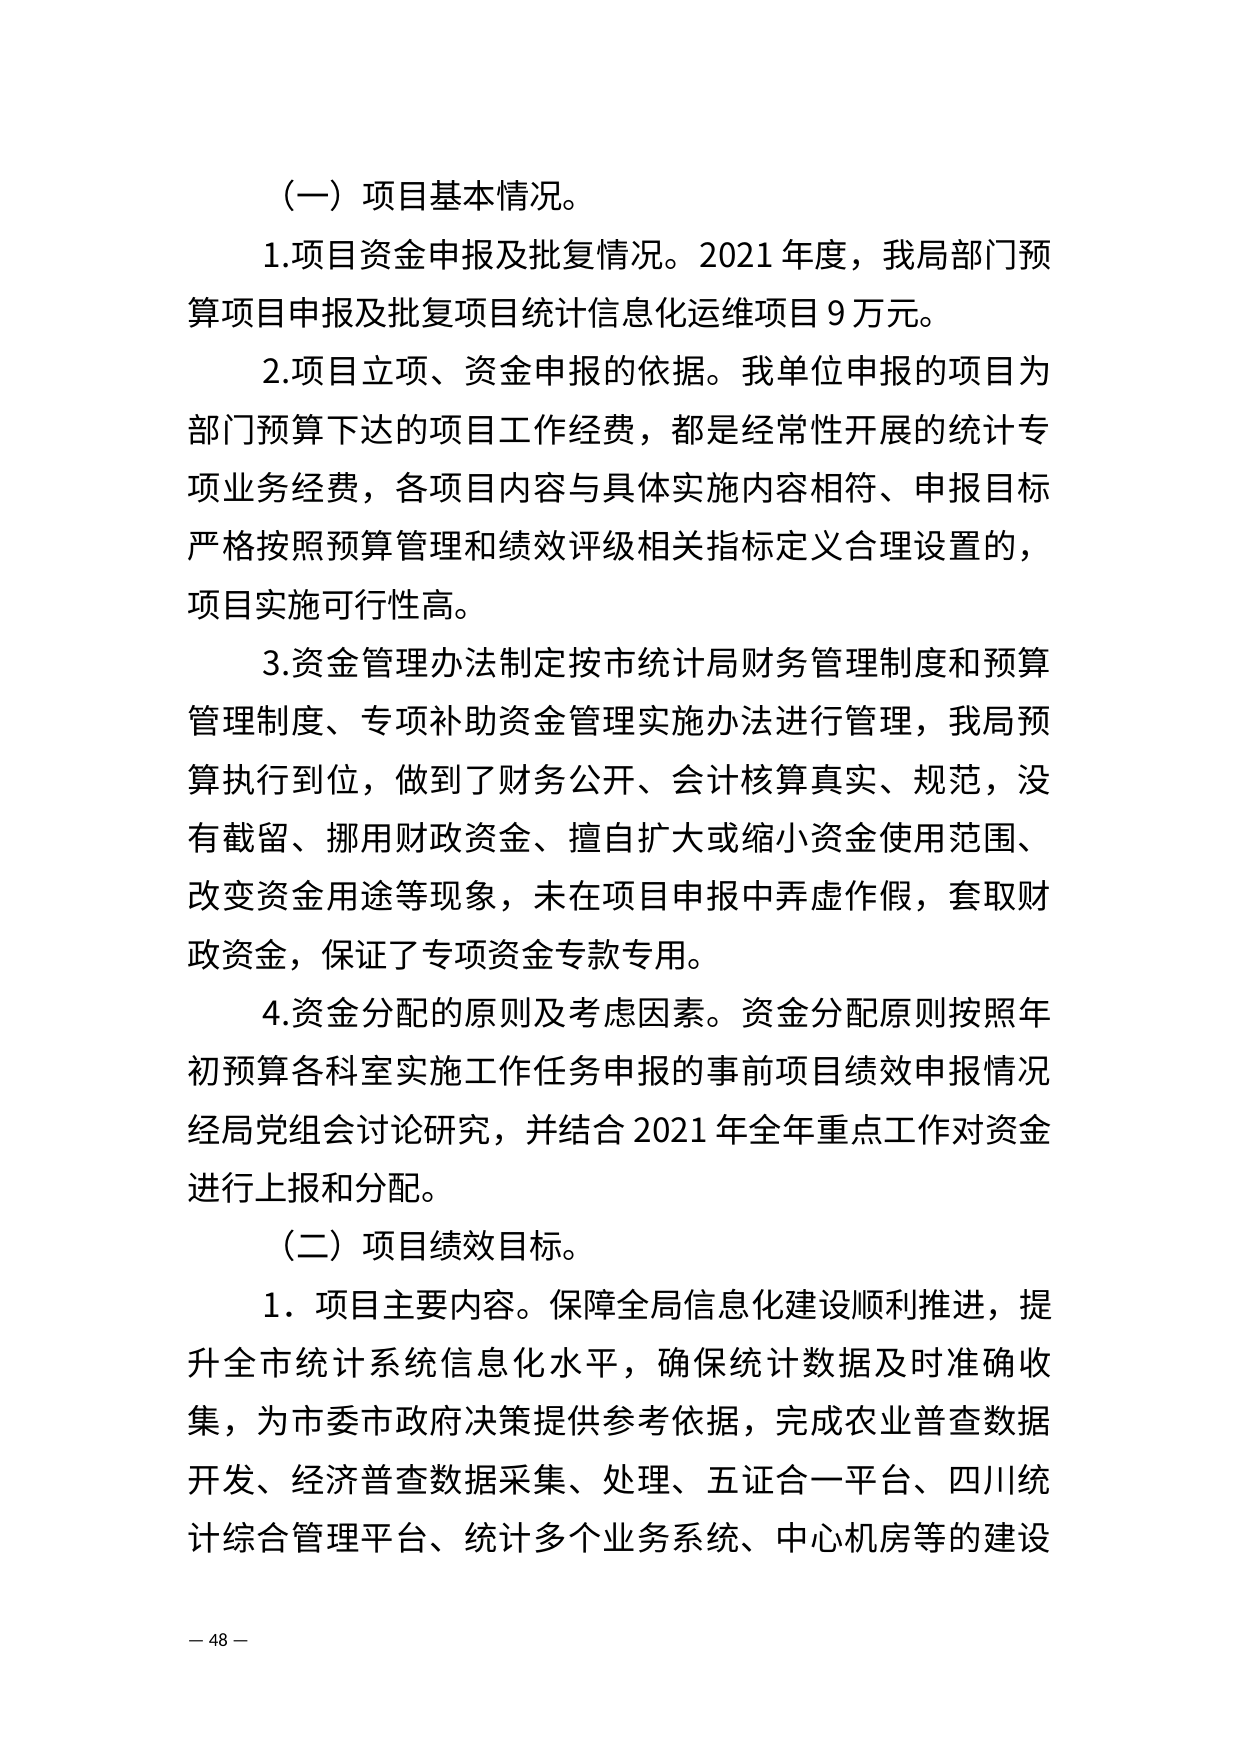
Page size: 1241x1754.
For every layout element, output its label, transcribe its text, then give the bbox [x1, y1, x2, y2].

text （一）项目基本情况。 [187, 162, 1053, 220]
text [187, 1270, 1053, 1562]
text 4.资金分配的原则及考虑因素。资金分配原则按照年初预算各科室实施工作任务申报的事前项目绩效申报情况经局党组会讨论研究，并结合2021年全年重点工作对资金进行上报和分配。 [187, 979, 1053, 1212]
text 3.资金管理办法制定按市统计局财务管理制度和预算管理制度、专项补助资金管理实施办法进行管理，我局预算执行到位，做到了财务公开、会计核算真实、规范，没有截留、挪用财政资金、擅自扩大或缩小资金使用范围、改变资金用途等现象，未在项目申报中弄虚作假，套取财政资金，保证了专项资金专款专用。 [187, 629, 1053, 979]
text 2.项目立项、资金申报的依据。我单位申报的项目为部门预算下达的项目工作经费，都是经常性开展的统计专项业务经费，各项目内容与具体实施内容相符、申报目标严格按照预算管理和绩效评级相关指标定义合理设置的，项目实施可行性高。 [187, 337, 1053, 629]
text 1.项目资金申报及批复情况。2021年度，我局部门预算项目申报及批复项目统计信息化运维项目9万元。 [187, 220, 1053, 337]
text （二）项目绩效目标。 [187, 1212, 1053, 1270]
